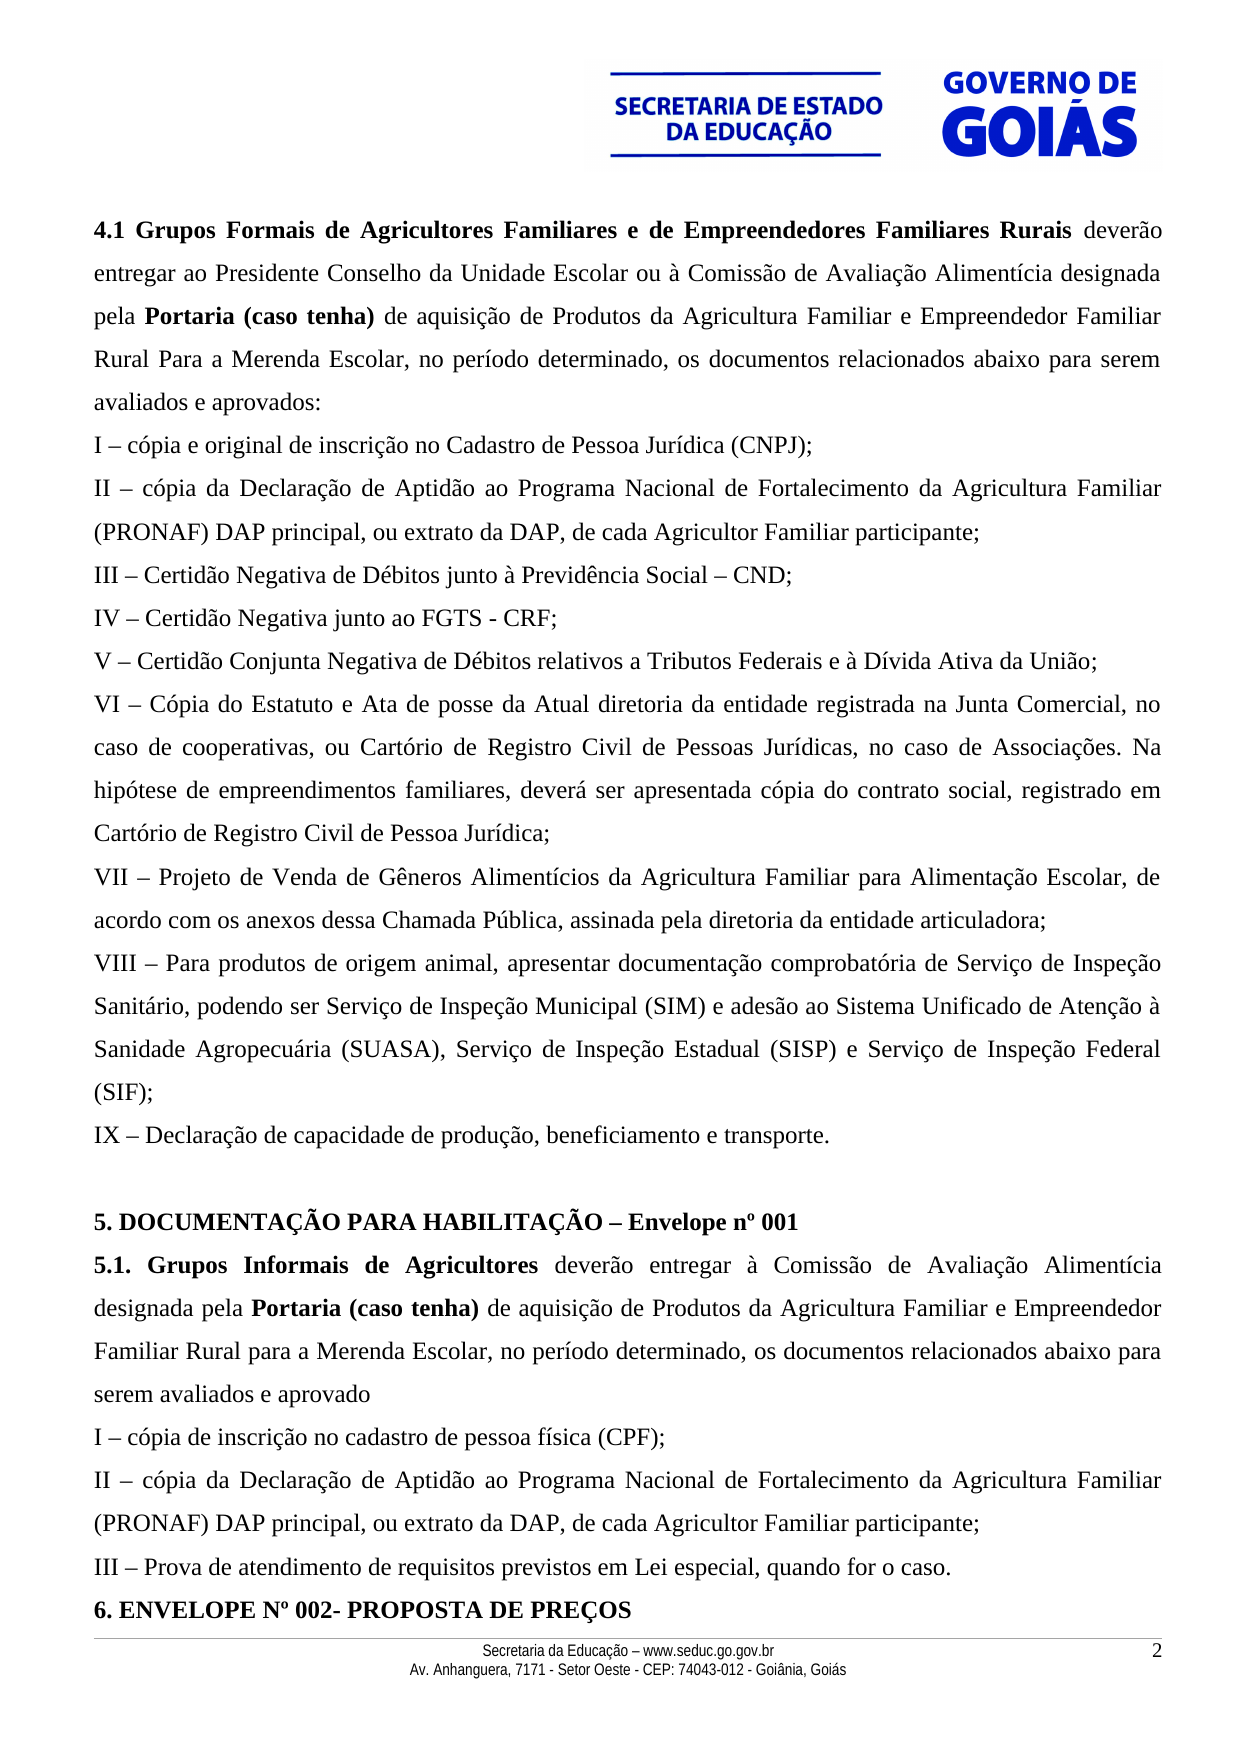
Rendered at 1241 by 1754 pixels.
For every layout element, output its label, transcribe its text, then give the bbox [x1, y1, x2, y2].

text I – cópia de inscrição no cadastro de pessoa física (CPF); [94, 1422, 1162, 1451]
text II – cópia da Declaração de Aptidão ao Programa Nacional de Fortalecimento da Agricultura Familiar (PRONAF) DAP principal, ou extrato da DAP, de cada Agricultor Familiar participante; [94, 473, 1162, 545]
text IV – Certidão Negativa junto ao FGTS - CRF; [94, 603, 1162, 632]
text 5.1. Grupos Informais de Agricultores deverão entregar à Comissão de Avaliação Alimentícia designada pela Portaria (caso tenha) de aquisição de Produtos da Agricultura Familiar e Empreendedor Familiar Rural para a Merenda Escolar, no período determinado, os documentos relacionados abaixo para serem avaliados e aprovado [94, 1250, 1162, 1408]
text III – Prova de atendimento de requisitos previstos em Lei especial, quando for o caso. [94, 1552, 1162, 1580]
text VII – Projeto de Venda de Gêneros Alimentícios da Agricultura Familiar para Alimentação Escolar, de acordo com os anexos dessa Chamada Pública, assinada pela diretoria da entidade articuladora; [94, 862, 1162, 933]
text 4.1 Grupos Formais de Agricultores Familiares e de Empreendedores Familiares Rurais deverão entregar ao Presidente Conselho da Unidade Escolar ou à Comissão de Avaliação Alimentícia designada pela Portaria (caso tenha) de aquisição de Produtos da Agricultura Familiar e Empreendedor Familiar Rural Para a Merenda Escolar, no período determinado, os documentos relacionados abaixo para serem avaliados e aprovados: [94, 215, 1162, 416]
text V – Certidão Conjunta Negativa de Débitos relativos a Tributos Federais e à Dívida Ativa da União; [94, 646, 1162, 675]
picture [584, 59, 1163, 172]
text I – cópia e original de inscrição no Cadastro de Pessoa Jurídica (CNPJ); [94, 430, 1162, 459]
text III – Certidão Negativa de Débitos junto à Previdência Social – CND; [94, 560, 1162, 588]
text IX – Declaração de capacidade de produção, beneficiamento e transporte. [94, 1120, 1162, 1149]
text 6. ENVELOPE Nº 002- PROPOSTA DE PREÇOS [94, 1595, 1162, 1623]
text II – cópia da Declaração de Aptidão ao Programa Nacional de Fortalecimento da Agricultura Familiar (PRONAF) DAP principal, ou extrato da DAP, de cada Agricultor Familiar participante; [94, 1465, 1162, 1537]
text VIII – Para produtos de origem animal, apresentar documentação comprobatória de Serviço de Inspeção Sanitário, podendo ser Serviço de Inspeção Municipal (SIM) e adesão ao Sistema Unificado de Atenção à Sanidade Agropecuária (SUASA), Serviço de Inspeção Estadual (SISP) e Serviço de Inspeção Federal (SIF); [94, 948, 1162, 1106]
text 5. DOCUMENTAÇÃO PARA HABILITAÇÃO – Envelope nº 001 [94, 1207, 1162, 1235]
text VI – Cópia do Estatuto e Ata de posse da Atual diretoria da entidade registrada na Junta Comercial, no caso de cooperativas, ou Cartório de Registro Civil de Pessoas Jurídicas, no caso de Associações. Na hipótese de empreendimentos familiares, deverá ser apresentada cópia do contrato social, registrado em Cartório de Registro Civil de Pessoa Jurídica; [94, 689, 1162, 847]
